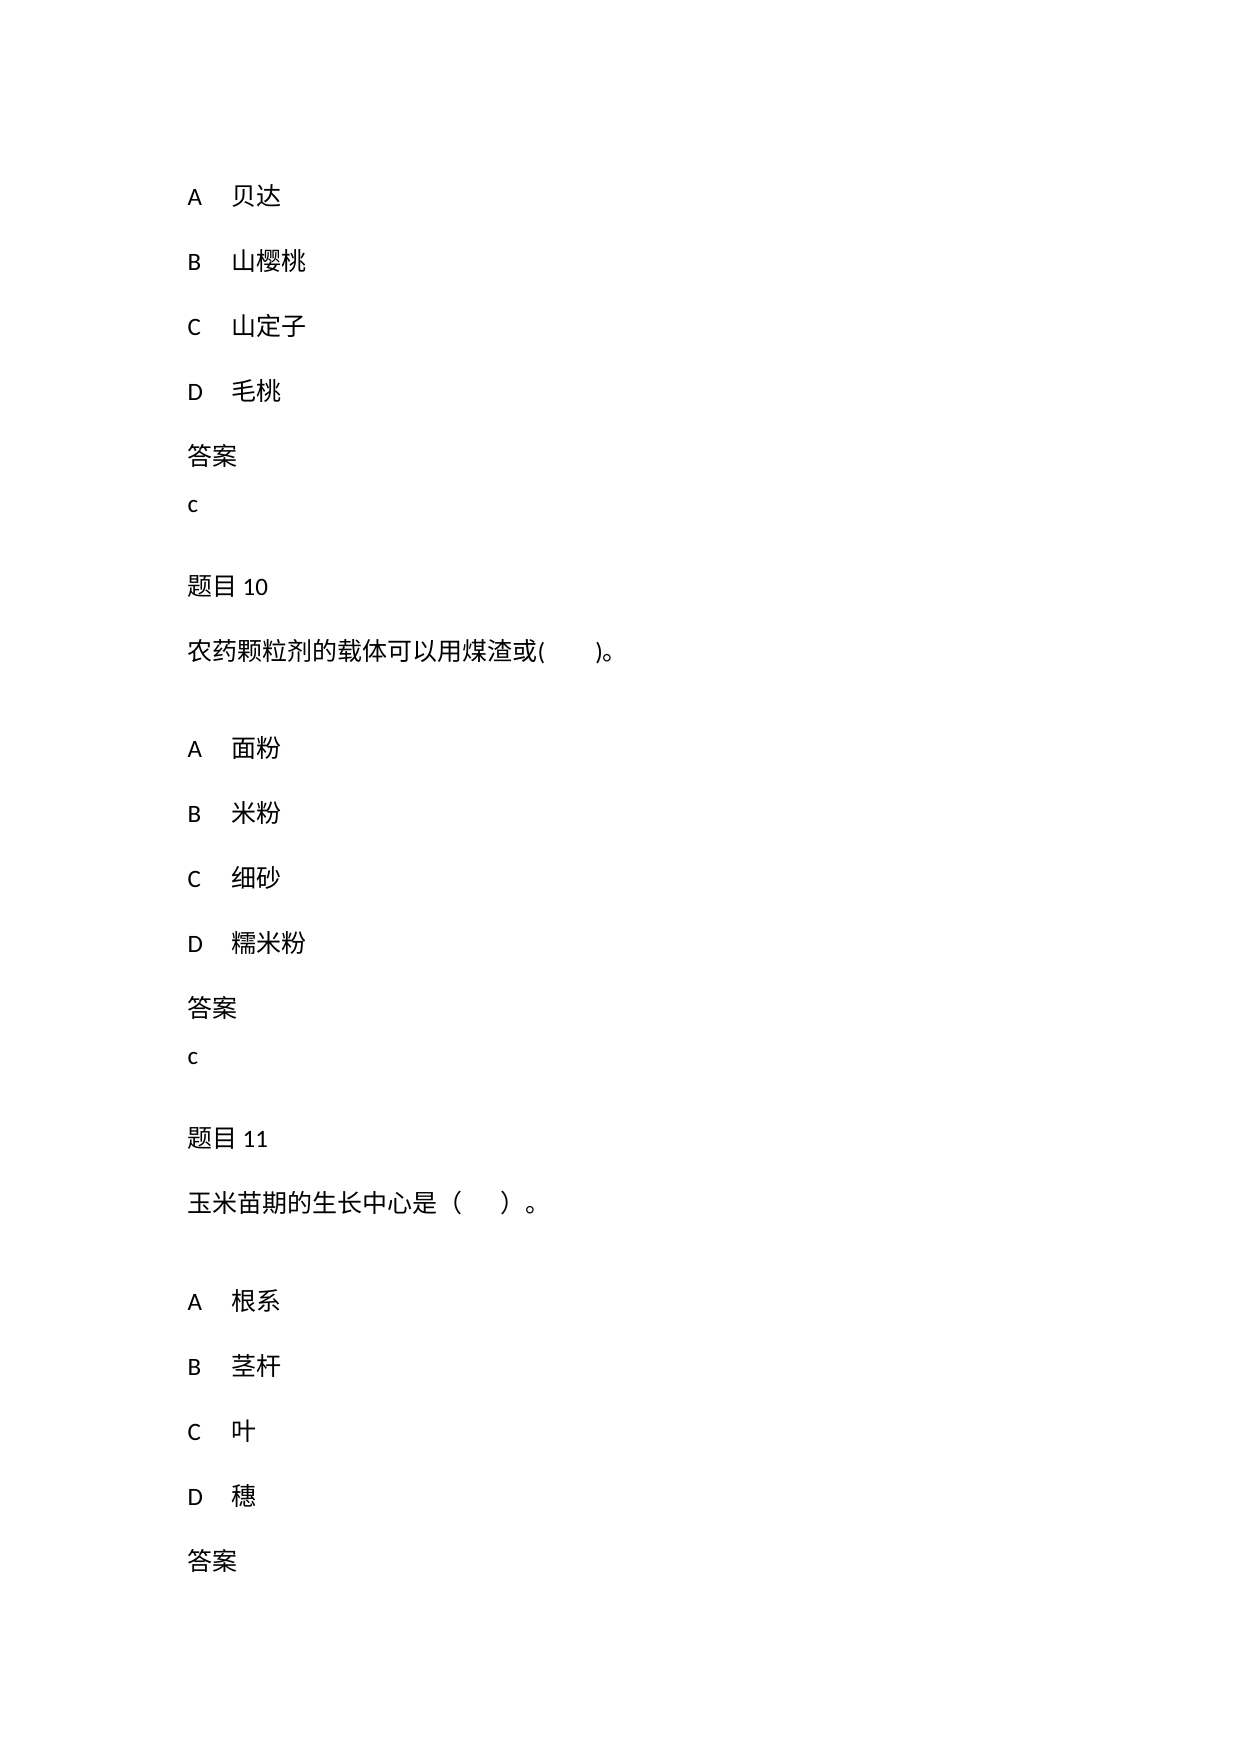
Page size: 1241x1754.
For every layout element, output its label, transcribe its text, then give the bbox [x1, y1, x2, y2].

text c [187, 1039, 1053, 1072]
text 答案 [187, 974, 1053, 1039]
text 农药颗粒剂的载体可以用煤渣或( )。 [187, 617, 1053, 682]
text A 面粉 [187, 714, 1053, 779]
text 题目10 [187, 552, 1053, 617]
text 答案 [187, 422, 1053, 487]
text c [187, 487, 1053, 519]
text D 糯米粉 [187, 909, 1053, 974]
text A 贝达 [187, 162, 1053, 227]
text A 根系 [187, 1267, 1053, 1332]
text C 叶 [187, 1397, 1053, 1462]
text D 毛桃 [187, 357, 1053, 422]
text B 山樱桃 [187, 227, 1053, 292]
text B 茎杆 [187, 1332, 1053, 1397]
text C 细砂 [187, 844, 1053, 909]
text B 米粉 [187, 779, 1053, 844]
text 题目11 [187, 1104, 1053, 1169]
text D 穗 [187, 1462, 1053, 1527]
text 玉米苗期的生长中心是（ ）。 [187, 1169, 1053, 1234]
text C 山定子 [187, 292, 1053, 357]
text 答案 [187, 1527, 1053, 1592]
